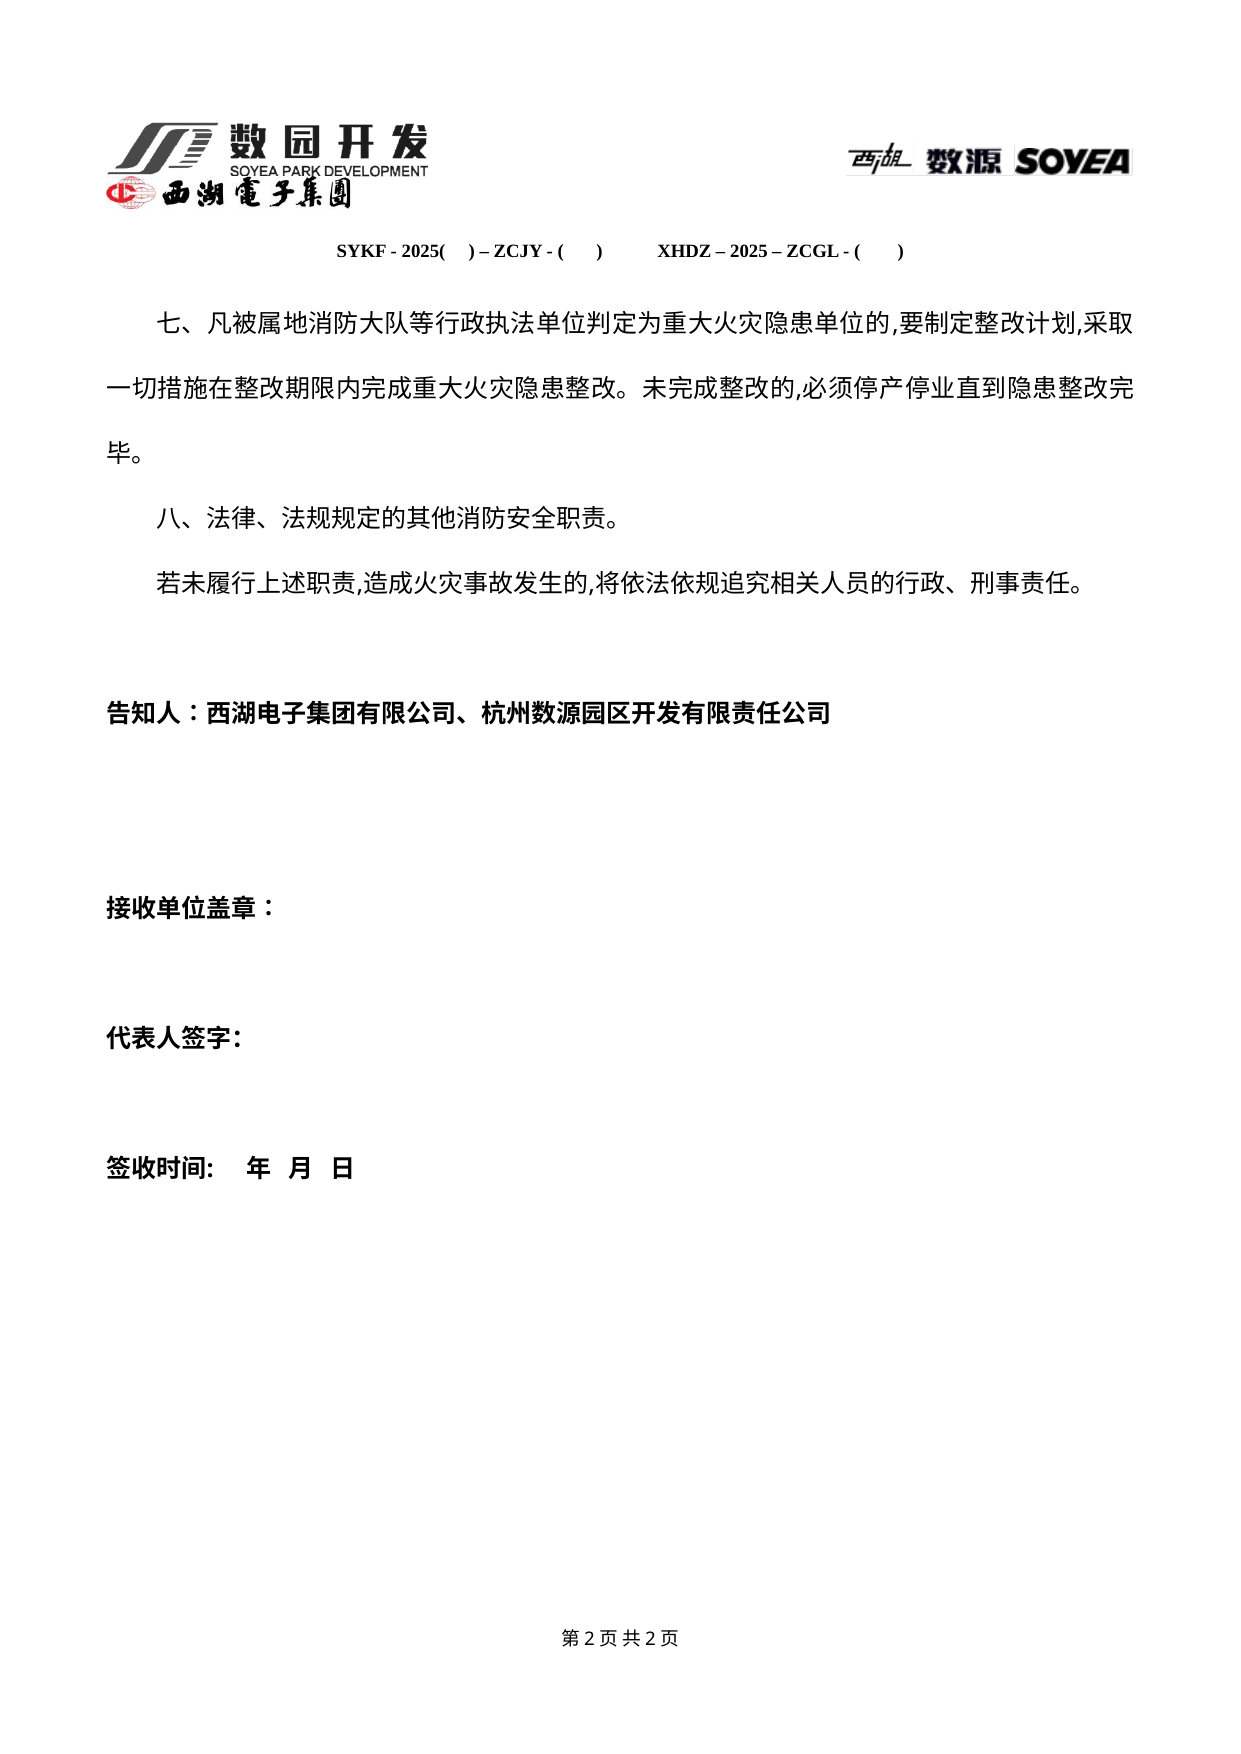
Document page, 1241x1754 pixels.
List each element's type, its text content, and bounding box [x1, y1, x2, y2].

text 接收单位盖章∶ [106, 874, 1134, 939]
picture [106, 176, 350, 209]
text 七、凡被属地消防大队等行政执法单位判定为重大火灾隐患单位的,要制定整改计划,采取一切措施在整改期限内完成重大火灾隐患整改。未完成整改的,必须停产停业直到隐患整改完毕。 [106, 289, 1134, 484]
text 告知人∶西湖电子集团有限公司、杭州数源园区开发有限责任公司 [106, 679, 1134, 744]
picture [846, 141, 1134, 177]
text 若未履行上述职责,造成火灾事故发生的,将依法依规追究相关人员的行政、刑事责任。 [106, 549, 1134, 614]
text 八、法律、法规规定的其他消防安全职责。 [106, 484, 1134, 549]
text 代表人签字： [106, 1004, 1134, 1069]
text 签收时间: 年 月 日 [106, 1134, 1134, 1199]
